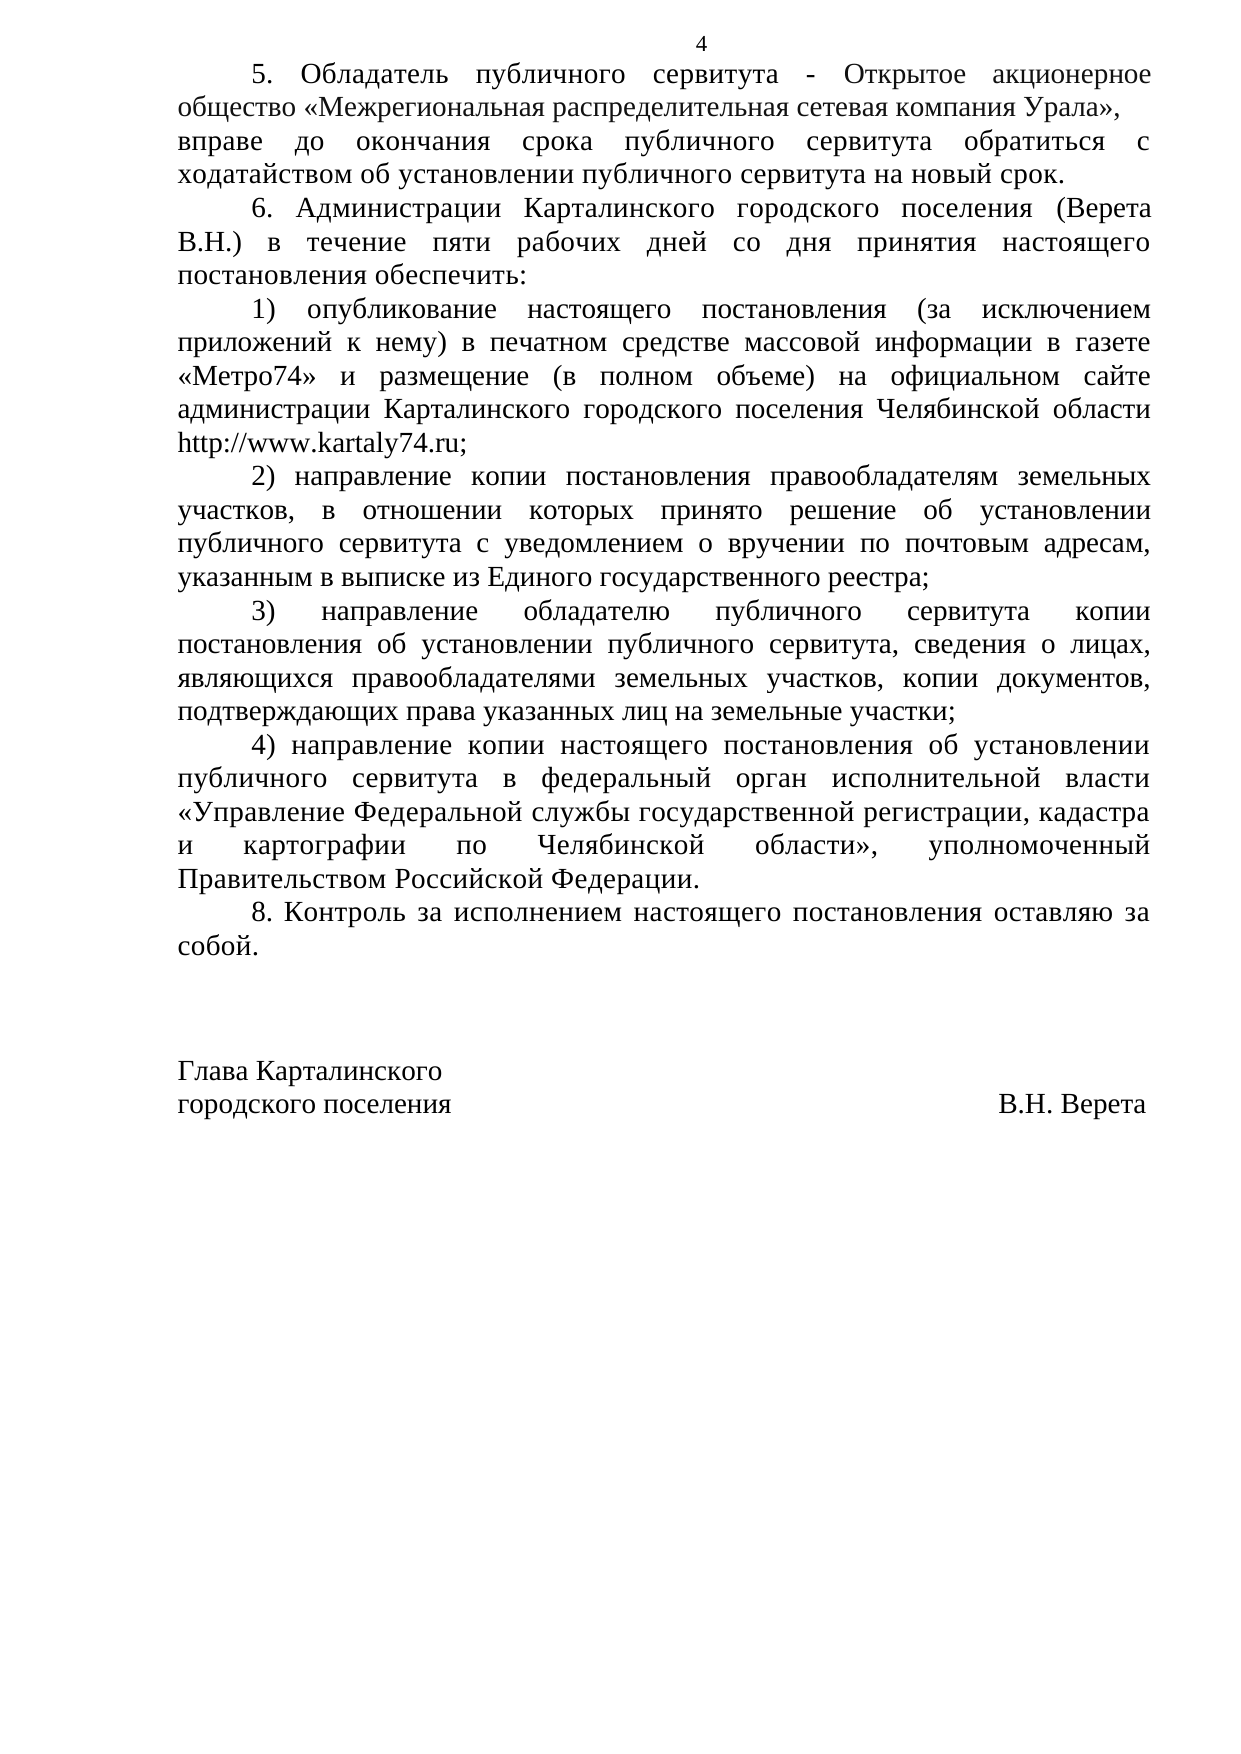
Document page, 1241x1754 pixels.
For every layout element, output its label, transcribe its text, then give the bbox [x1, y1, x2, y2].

text 6. Администрации Карталинского городского поселения (Верета В.Н.) в течение пяти рабочих дней со дня принятия настоящего постановления обеспечить: [177, 190, 1152, 291]
text 8. Контроль за исполнением настоящего постановления оставляю за собой. [177, 894, 1152, 962]
text вправе до окончания срока публичного сервитута обратиться с ходатайством об установлении публичного сервитута на новый срок. [177, 123, 1152, 190]
text 1) опубликование настоящего постановления (за исключением приложений к нему) в печатном средстве массовой информации в газете «Метро74» и размещение (в полном объеме) на официальном сайте администрации Карталинского городского поселения Челябинской области http://www.kartaly74.ru; [177, 291, 1152, 458]
text Глава Карталинского [177, 1053, 1152, 1086]
text 4 [177, 29, 1152, 56]
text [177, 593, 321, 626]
text городского поселения В.Н. Верета [177, 1086, 1152, 1120]
text 2) направление копии постановления правообладателям земельных участков, в отношении которых принято решение об установлении публичного сервитута с уведомлением о вручении по почтовым адресам, указанным в выписке из Единого государственного реестра; [177, 458, 1152, 593]
text 4) направление копии настоящего постановления об установлении публичного сервитута в федеральный орган исполнительной власти «Управление Федеральной службы государственной регистрации, кадастра и картографии по Челябинской области», уполномоченный Правительством Российской Федерации. [177, 727, 1152, 894]
text 5. Обладатель публичного сервитута - Открытое акционерное общество «Межрегиональная распределительная сетевая компания Урала», [177, 56, 1152, 123]
